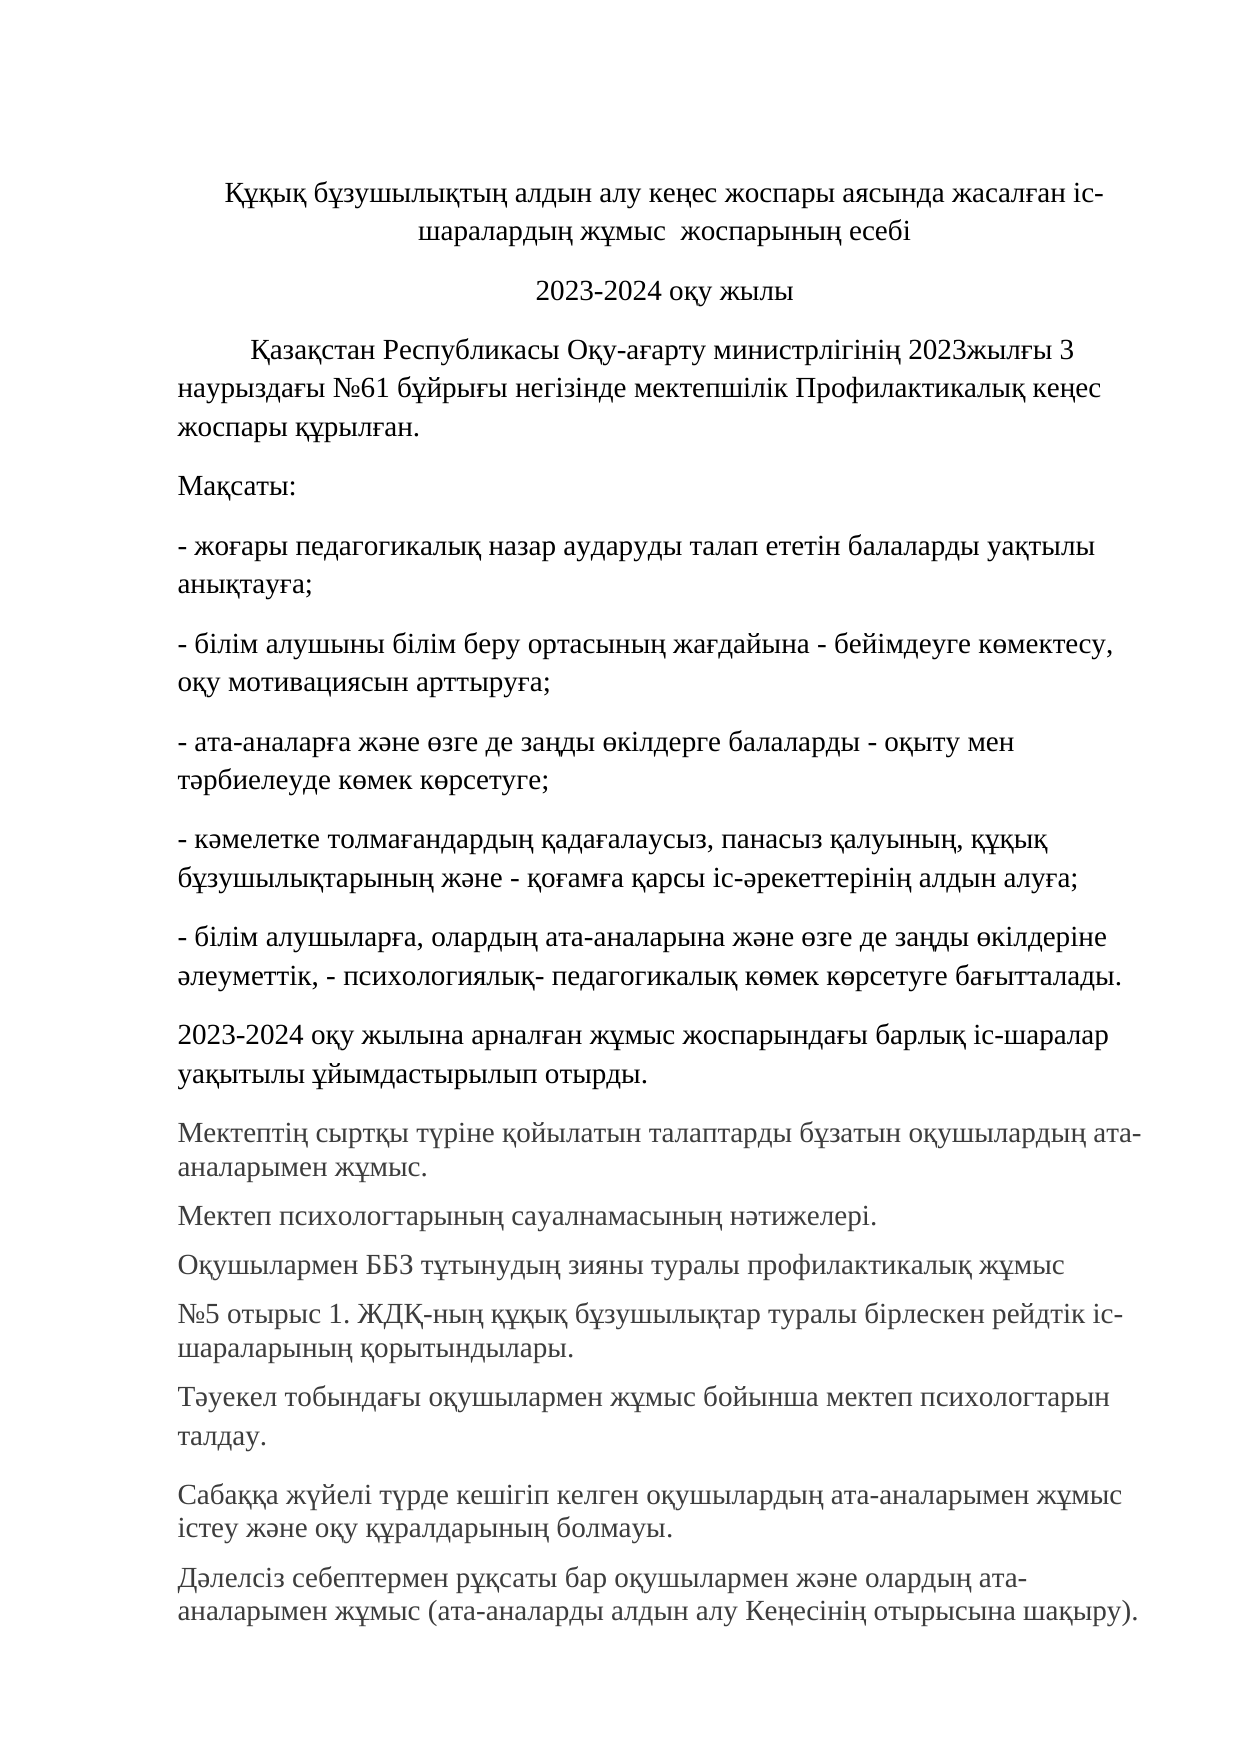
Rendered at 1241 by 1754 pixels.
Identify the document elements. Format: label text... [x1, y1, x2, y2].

text - ата-аналарға және өзге де заңды өкілдерге балаларды - оқыту мен тәрбиелеуде көмек көрсетуге; [177, 724, 1152, 796]
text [177, 1477, 1152, 1544]
text №5 отырыс 1. ЖДҚ-ның құқық бұзушылықтар туралы бірлескен рейдтік іс-шараларының қорытындылары. [177, 1296, 1152, 1363]
text Мақсаты: [177, 468, 1152, 502]
text Дәлелсіз себептермен рұқсаты бар оқушылармен және олардың ата-аналарымен жұмыс (ата-аналарды алдын алу Кеңесінің отырысына шақыру). [177, 1560, 1152, 1627]
text - кәмелетке толмағандардың қадағалаусыз, панасыз қалуының, құқық бұзушылықтарының және - қоғамға қарсы ic-әрекеттерінің алдын алуға; [177, 822, 1152, 894]
text 2023-2024 оқу жылы [177, 273, 1152, 306]
text - білім алушыларға, олардың ата-аналарына және өзге де заңды өкілдеріне әлеуметтік, - психологиялық- педагогикалық көмек көрсетуге бағытталады. [177, 919, 1152, 992]
text Тәуекел тобындағы оқушылармен жұмыс бойынша мектеп психологтарын талдау. [177, 1379, 1152, 1451]
text 2023-2024 оқу жылына арналған жұмыс жоспарындағы барлық іс-шаралар уақытылы ұйымдастырылып отырды. [177, 1017, 1152, 1089]
text - білім алушыны білім беру ортасының жағдайына - бейімдеуге көмектесу, оқу мотивациясын арттыруға; [177, 626, 1152, 698]
text Мектеп психологтарының сауалнамасының нәтижелері. [177, 1198, 1152, 1232]
text Қазақстан Республикасы Оқу-ағарту министрлігінің 2023жылғы 3 наурыздағы №61 бұйрығы негізінде мектепшілік Профилактикалық кеңес жоспары құрылған. [177, 332, 1152, 443]
text - жоғары педагогикалық назар аударуды талап ететін балаларды уақтылы анықтауға; [177, 528, 1152, 600]
text Мектептің сыртқы түріне қойылатын талаптарды бұзатын оқушылардың ата-аналарымен жұмыс. [177, 1115, 1152, 1182]
text Құқық бұзушылықтың алдын алу кеңес жоспары аясында жасалған іс-шаралардың жұмыс жоспарының есебі [177, 175, 1152, 247]
text Оқушылармен ББЗ тұтынудың зияны туралы профилактикалық жұмыс [177, 1247, 1152, 1281]
